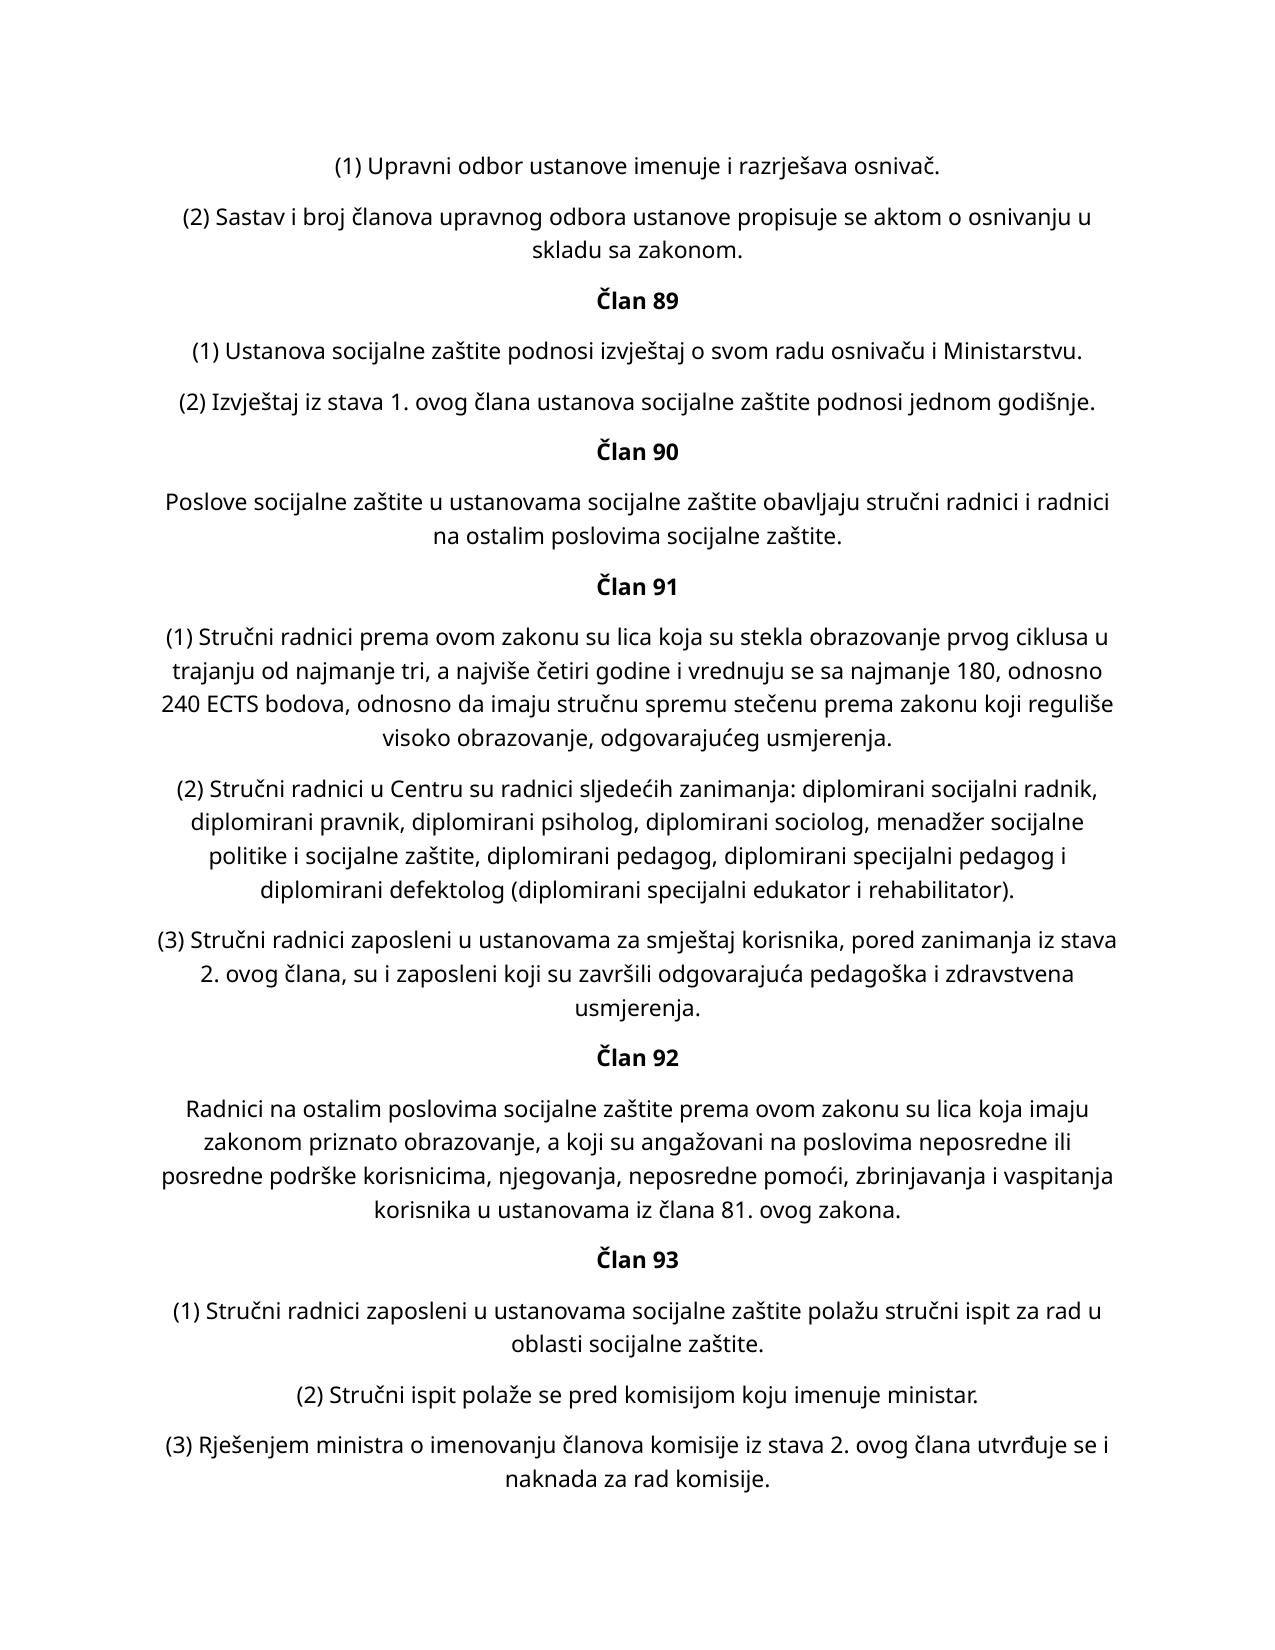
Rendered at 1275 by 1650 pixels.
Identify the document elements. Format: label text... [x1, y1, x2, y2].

text (2) Stručni ispit polaže se pred komisijom koju imenuje ministar. [150, 1379, 1125, 1410]
text Član 92 [150, 1042, 1125, 1073]
text (1) Ustanova socijalne zaštite podnosi izvještaj o svom radu osnivaču i Ministarstvu. [150, 335, 1125, 366]
text (1) Upravni odbor ustanove imenuje i razrješava osnivač. [150, 150, 1125, 181]
text Član 93 [150, 1244, 1125, 1275]
text (2) Sastav i broj članova upravnog odbora ustanove propisuje se aktom o osnivanju u skladu sa zakonom. [150, 200, 1125, 265]
text (3) Rješenjem ministra o imenovanju članova komisije iz stava 2. ovog člana utvrđuje se i naknada za rad komisije. [150, 1429, 1125, 1494]
text Član 91 [150, 570, 1125, 602]
text (3) Stručni radnici zaposleni u ustanovama za smještaj korisnika, pored zanimanja iz stava 2. ovog člana, su i zaposleni koji su završili odgovarajuća pedagoška i zdravstvena usmjerenja. [150, 924, 1125, 1023]
text Član 89 [150, 284, 1125, 316]
text Radnici na ostalim poslovima socijalne zaštite prema ovom zakonu su lica koja imaju zakonom priznato obrazovanje, a koji su angažovani na poslovima neposredne ili posredne podrške korisnicima, njegovanja, neposredne pomoći, zbrinjavanja i vaspitanja korisnika u ustanovama iz člana 81. ovog zakona. [150, 1092, 1125, 1225]
text Član 90 [150, 436, 1125, 467]
text Poslove socijalne zaštite u ustanovama socijalne zaštite obavljaju stručni radnici i radnici na ostalim poslovima socijalne zaštite. [150, 486, 1125, 551]
text (2) Stručni radnici u Centru su radnici sljedećih zanimanja: diplomirani socijalni radnik, diplomirani pravnik, diplomirani psiholog, diplomirani sociolog, menadžer socijalne politike i socijalne zaštite, diplomirani pedagog, diplomirani specijalni pedagog i diplomirani defektolog (diplomirani specijalni edukator i rehabilitator). [150, 772, 1125, 905]
text (1) Stručni radnici prema ovom zakonu su lica koja su stekla obrazovanje prvog ciklusa u trajanju od najmanje tri, a najviše četiri godine i vrednuju se sa najmanje 180, odnosno 240 ECTS bodova, odnosno da imaju stručnu spremu stečenu prema zakonu koji reguliše visoko obrazovanje, odgovarajućeg usmjerenja. [150, 621, 1125, 753]
text (1) Stručni radnici zaposleni u ustanovama socijalne zaštite polažu stručni ispit za rad u oblasti socijalne zaštite. [150, 1294, 1125, 1359]
text (2) Izvještaj iz stava 1. ovog člana ustanova socijalne zaštite podnosi jednom godišnje. [150, 385, 1125, 417]
